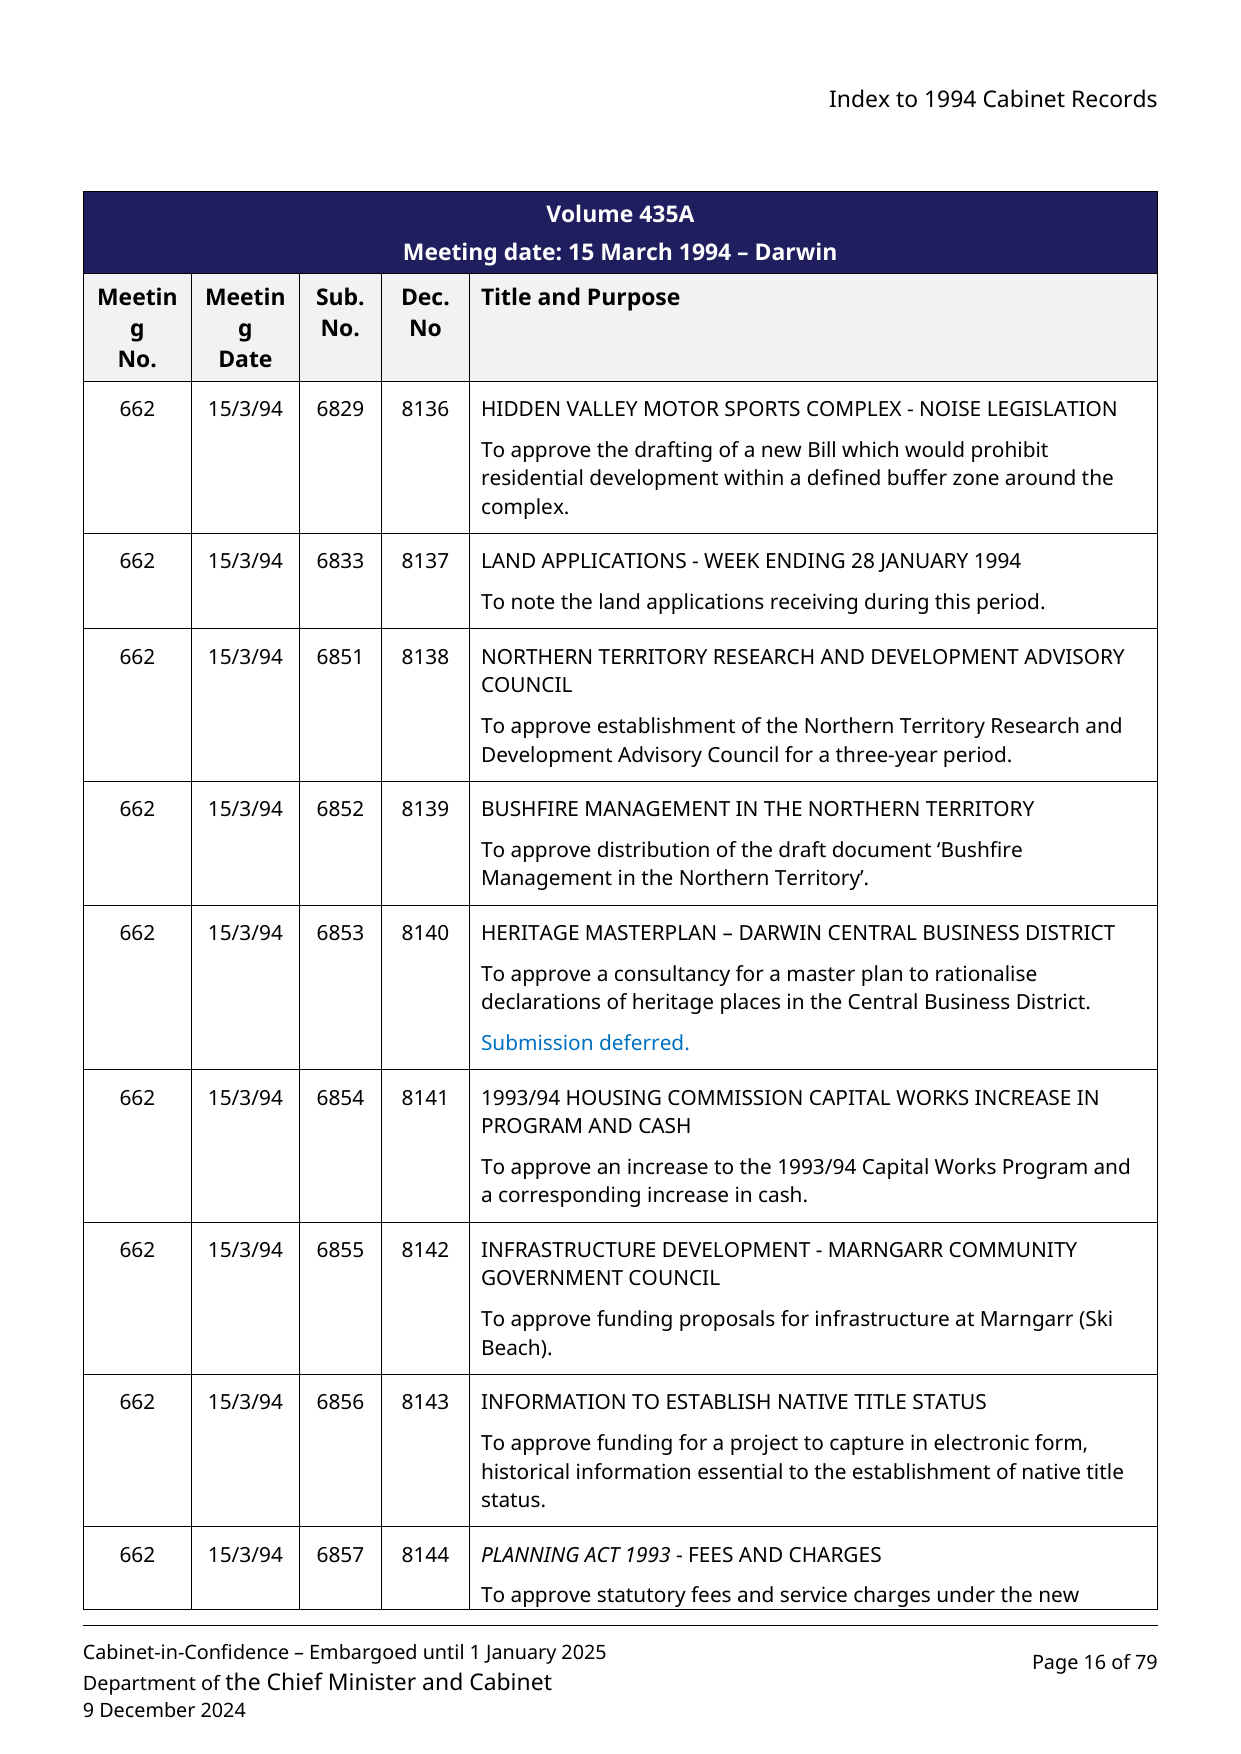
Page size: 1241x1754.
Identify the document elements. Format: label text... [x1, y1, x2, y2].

table_cell 662 [84, 382, 191, 533]
table_header Volume 435A Meeting date: 15 March 1994 – Darwin [84, 192, 1157, 273]
table_cell Title and Purpose [470, 274, 1157, 381]
table_cell 6851 [300, 629, 381, 781]
table_cell 8136 [382, 382, 469, 533]
table_cell HIDDEN VALLEY MOTOR SPORTS COMPLEX - NOISE LEGISLATION To approve the drafting of a new Bill which would prohibit residential development within a defined buffer zone around the complex. [470, 382, 1157, 533]
table_cell 6833 [300, 534, 381, 628]
table_cell 662 [84, 1375, 191, 1526]
table_cell 15/3/94 [192, 382, 299, 533]
table_cell 15/3/94 [192, 1070, 299, 1222]
table_cell HERITAGE MASTERPLAN – DARWIN CENTRAL BUSINESS DISTRICT To approve a consultancy for a master plan to rationalise declarations of heritage places in the Central Business District. Submission deferred. [470, 906, 1157, 1069]
table_cell 15/3/94 [192, 1527, 299, 1609]
table_cell 8140 [382, 906, 469, 1069]
table_cell Dec. No [382, 274, 469, 381]
table_cell 6856 [300, 1375, 381, 1526]
table_cell 8138 [382, 629, 469, 781]
table_cell 8143 [382, 1375, 469, 1526]
table_cell INFRASTRUCTURE DEVELOPMENT - MARNGARR COMMUNITY GOVERNMENT COUNCIL To approve funding proposals for infrastructure at Marngarr (Ski Beach). [470, 1223, 1157, 1374]
table_cell 6855 [300, 1223, 381, 1374]
table_cell Meeting Date [192, 274, 299, 381]
table_cell 662 [84, 1223, 191, 1374]
table_cell 15/3/94 [192, 906, 299, 1069]
table_cell INFORMATION TO ESTABLISH NATIVE TITLE STATUS To approve funding for a project to capture in electronic form, historical information essential to the establishment of native title status. [470, 1375, 1157, 1526]
table_cell LAND APPLICATIONS - WEEK ENDING 28 JANUARY 1994 To note the land applications receiving during this period. [470, 534, 1157, 628]
table_cell 662 [84, 782, 191, 904]
table_cell 8139 [382, 782, 469, 904]
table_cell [470, 1527, 1157, 1609]
table_cell 6852 [300, 782, 381, 904]
table_cell Sub. No. [300, 274, 381, 381]
table_cell BUSHFIRE MANAGEMENT IN THE NORTHERN TERRITORY To approve distribution of the draft document ‘Bushfire Management in the Northern Territory’. [470, 782, 1157, 904]
table_cell 8137 [382, 534, 469, 628]
table_cell 1993/94 HOUSING COMMISSION CAPITAL WORKS INCREASE IN PROGRAM AND CASH To approve an increase to the 1993/94 Capital Works Program and a corresponding increase in cash. [470, 1070, 1157, 1222]
table_cell 662 [84, 1070, 191, 1222]
table_cell 662 [84, 1527, 191, 1609]
table_cell 6853 [300, 906, 381, 1069]
table_cell Meeting No. [84, 274, 191, 381]
table_cell 662 [84, 906, 191, 1069]
table_cell 15/3/94 [192, 534, 299, 628]
table_cell 15/3/94 [192, 1375, 299, 1526]
table_cell 15/3/94 [192, 782, 299, 904]
table_cell NORTHERN TERRITORY RESEARCH AND DEVELOPMENT ADVISORY COUNCIL To approve establishment of the Northern Territory Research and Development Advisory Council for a three-year period. [470, 629, 1157, 781]
table_cell 15/3/94 [192, 1223, 299, 1374]
table_cell 6854 [300, 1070, 381, 1222]
table_cell 15/3/94 [192, 629, 299, 781]
table_cell 662 [84, 534, 191, 628]
table_cell 8141 [382, 1070, 469, 1222]
table_cell 8144 [382, 1527, 469, 1609]
table_cell 8142 [382, 1223, 469, 1374]
table_cell 662 [84, 629, 191, 781]
table_cell 6829 [300, 382, 381, 533]
table_cell 6857 [300, 1527, 381, 1609]
